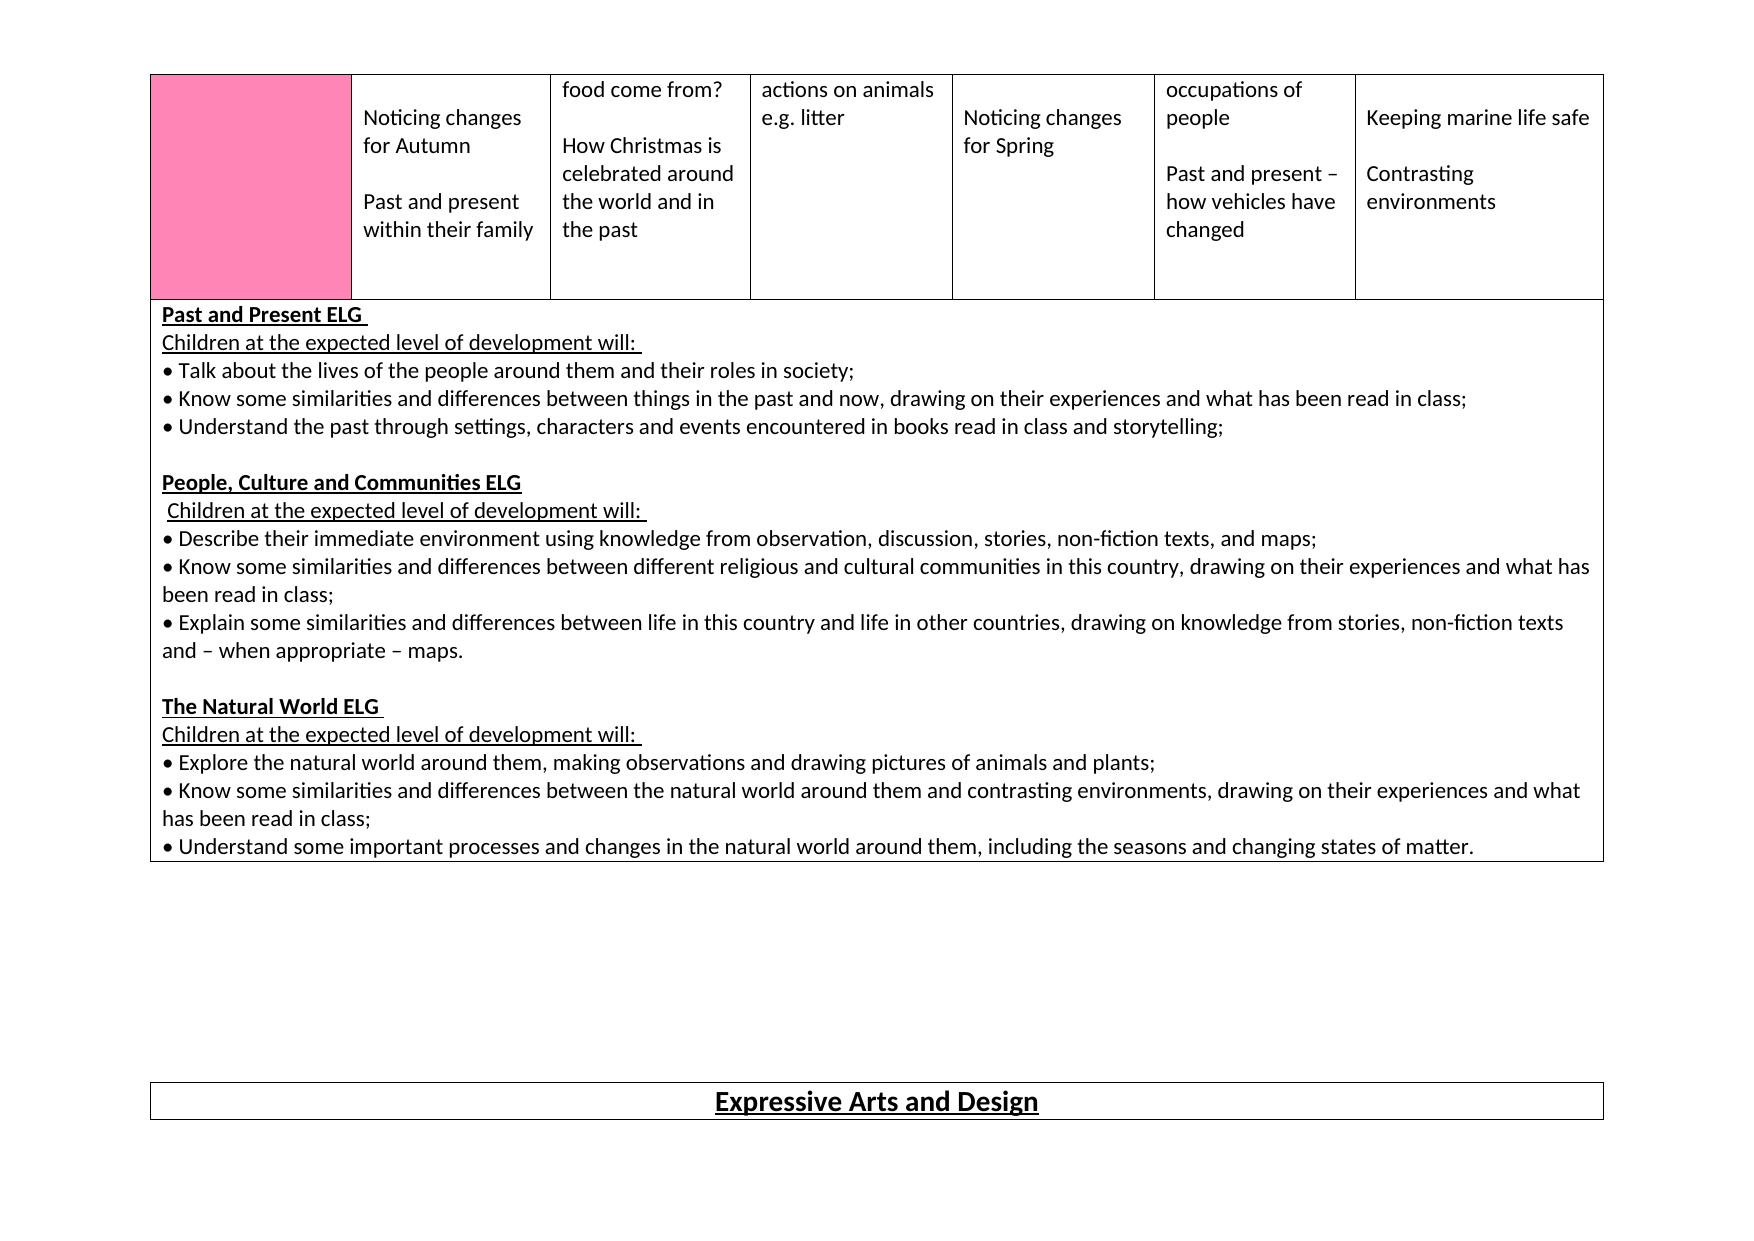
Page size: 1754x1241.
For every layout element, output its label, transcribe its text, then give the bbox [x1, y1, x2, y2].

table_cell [1356, 75, 1603, 299]
table_cell Past and Present ELG Children at the expected level of development will: • Talk about the lives of the people around them and their roles in society; • Know some similarities and differences between things in the past and now, drawing on their experiences and what has been read in class; • Understand the past through settings, characters and events encountered in books read in class and storytelling; People, Culture and Communities ELG Children at the expected level of development will: • Describe their immediate environment using knowledge from observation, discussion, stories, non-fiction texts, and maps; • Know some similarities and differences between different religious and cultural communities in this country, drawing on their experiences and what has been read in class; • Explain some similarities and differences between life in this country and life in other countries, drawing on knowledge from stories, non-fiction texts and – when appropriate – maps. The Natural World ELG Children at the expected level of development will: • Explore the natural world around them, making observations and drawing pictures of animals and plants; • Know some similarities and differences between the natural world around them and contrasting environments, drawing on their experiences and what has been read in class; • Understand some important processes and changes in the natural world around them, including the seasons and changing states of matter. [151, 300, 1603, 861]
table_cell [352, 75, 550, 299]
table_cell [551, 75, 750, 299]
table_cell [751, 75, 952, 299]
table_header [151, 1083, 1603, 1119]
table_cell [953, 75, 1154, 299]
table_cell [1155, 75, 1355, 299]
